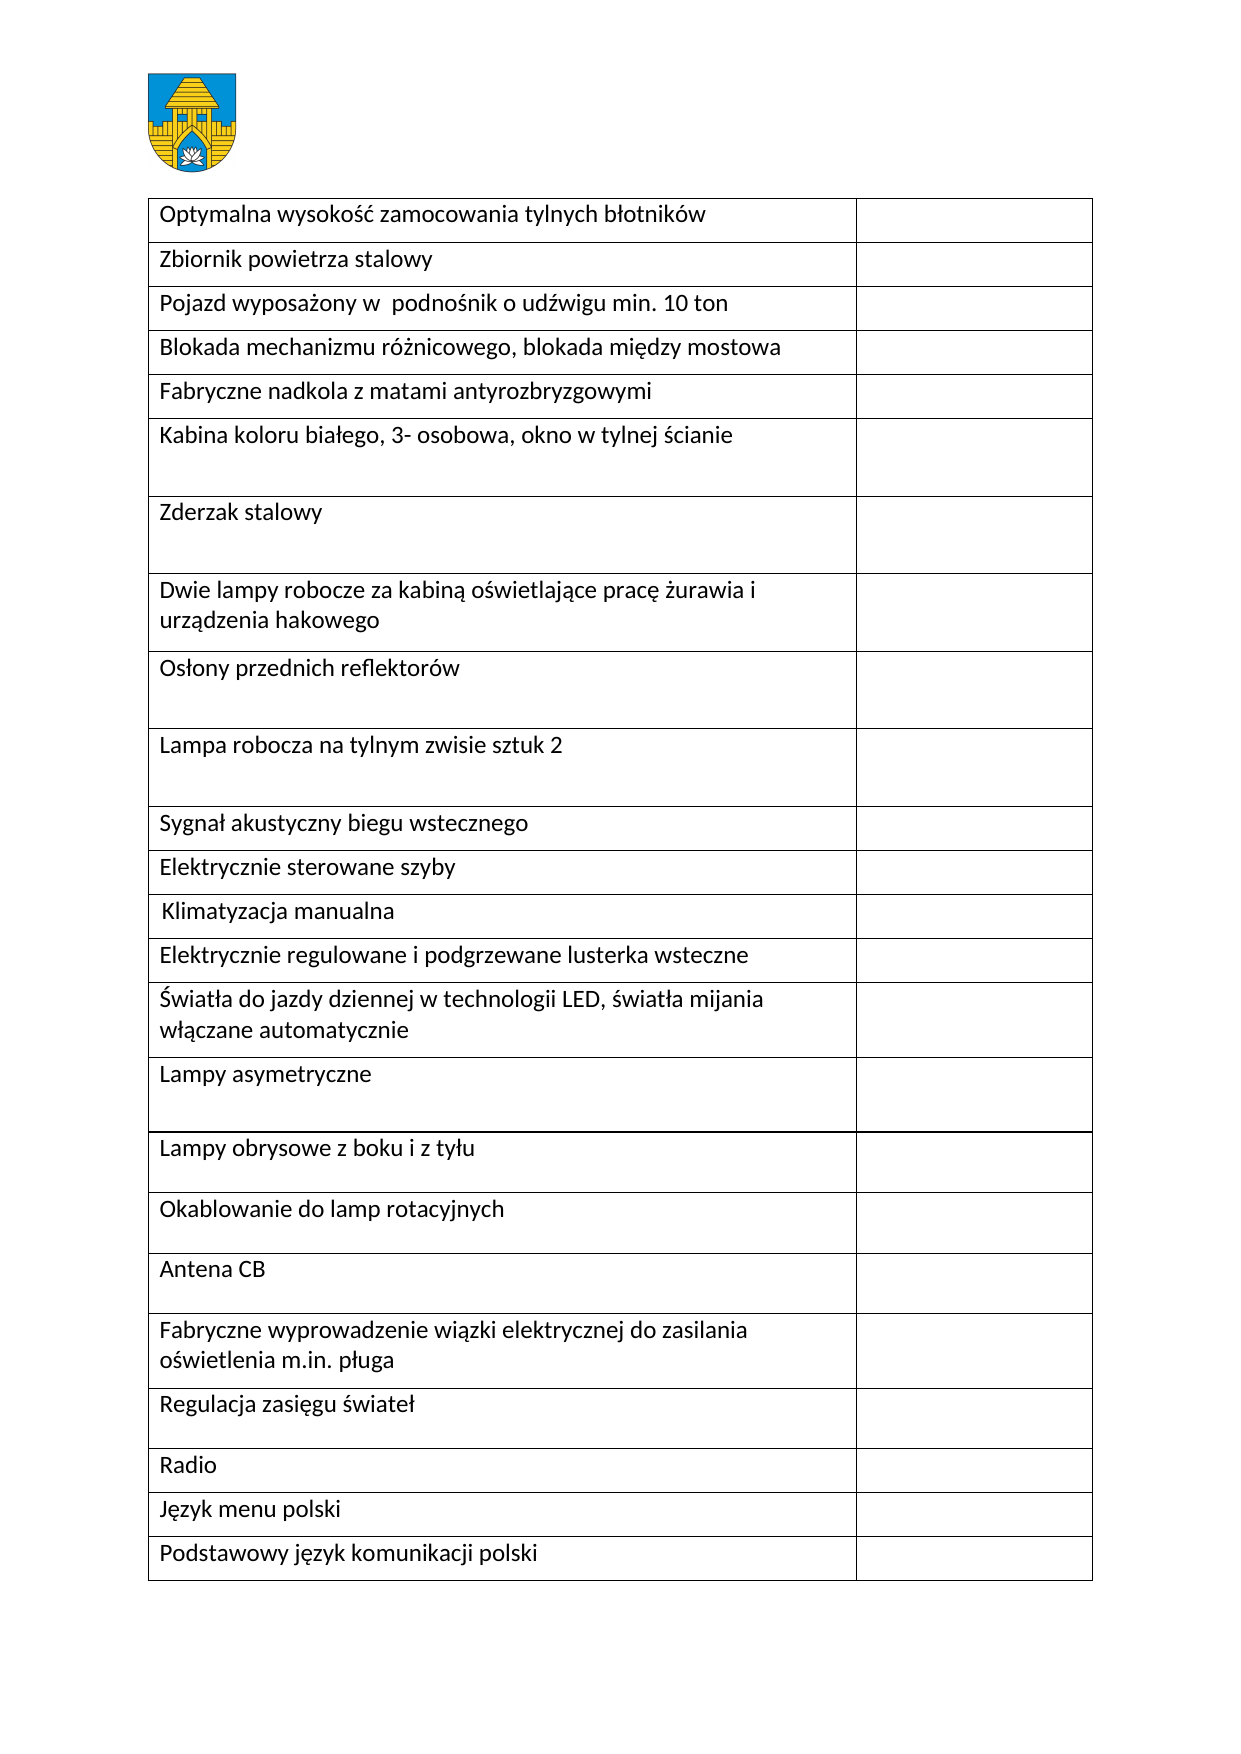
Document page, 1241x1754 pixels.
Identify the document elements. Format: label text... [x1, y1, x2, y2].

table_cell Elektrycznie regulowane i podgrzewane lusterka wsteczne [149, 939, 856, 982]
table_cell [857, 419, 1092, 496]
table_cell [857, 1314, 1092, 1387]
table_cell Pojazd wyposażony w podnośnik o udźwigu min. 10 ton [149, 287, 856, 330]
table_cell [857, 497, 1092, 573]
table_cell [857, 729, 1092, 806]
table_cell [857, 1389, 1092, 1448]
table_cell Blokada mechanizmu różnicowego, blokada między mostowa [149, 331, 856, 374]
table_cell Dwie lampy robocze za kabiną oświetlające pracę żurawia i urządzenia hakowego [149, 574, 856, 651]
table_cell Lampy asymetryczne [149, 1058, 856, 1131]
table_cell [857, 1537, 1092, 1580]
table_cell Radio [149, 1449, 856, 1492]
table_cell [857, 652, 1092, 728]
table_cell Osłony przednich reflektorów [149, 652, 856, 728]
table_cell [857, 983, 1092, 1057]
table_cell [857, 243, 1092, 286]
table_cell Optymalna wysokość zamocowania tylnych błotników [149, 199, 856, 242]
table_cell Fabryczne wyprowadzenie wiązki elektrycznej do zasilania oświetlenia m.in. pługa [149, 1314, 856, 1387]
table_cell [857, 939, 1092, 982]
picture [147, 73, 237, 173]
table_cell Fabryczne nadkola z matami antyrozbryzgowymi [149, 375, 856, 418]
table_cell [857, 851, 1092, 894]
table_cell [857, 331, 1092, 374]
table_cell [857, 375, 1092, 418]
table_cell [857, 287, 1092, 330]
table_cell Światła do jazdy dziennej w technologii LED, światła mijania włączane automatycznie [149, 983, 856, 1057]
table_cell [857, 574, 1092, 651]
table_cell Język menu polski [149, 1493, 856, 1536]
table_cell [857, 1493, 1092, 1536]
table_cell Zbiornik powietrza stalowy [149, 243, 856, 286]
table_cell Elektrycznie sterowane szyby [149, 851, 856, 894]
table_cell Sygnał akustyczny biegu wstecznego [149, 807, 856, 850]
table_cell [857, 1133, 1092, 1192]
table_cell Podstawowy język komunikacji polski [149, 1537, 856, 1580]
table_cell Lampy obrysowe z boku i z tyłu [149, 1133, 856, 1192]
table_cell [857, 1058, 1092, 1131]
table_cell [857, 1193, 1092, 1252]
table_cell Antena CB [149, 1254, 856, 1313]
table_cell Regulacja zasięgu świateł [149, 1389, 856, 1448]
table_cell Okablowanie do lamp rotacyjnych [149, 1193, 856, 1252]
table_cell [857, 1449, 1092, 1492]
table_cell [857, 199, 1092, 242]
table_cell [857, 807, 1092, 850]
table_cell [857, 1254, 1092, 1313]
table_cell Klimatyzacja manualna [149, 895, 856, 938]
table_cell [857, 895, 1092, 938]
table_cell Zderzak stalowy [149, 497, 856, 573]
table_cell Kabina koloru białego, 3- osobowa, okno w tylnej ścianie [149, 419, 856, 496]
table_cell Lampa robocza na tylnym zwisie sztuk 2 [149, 729, 856, 806]
